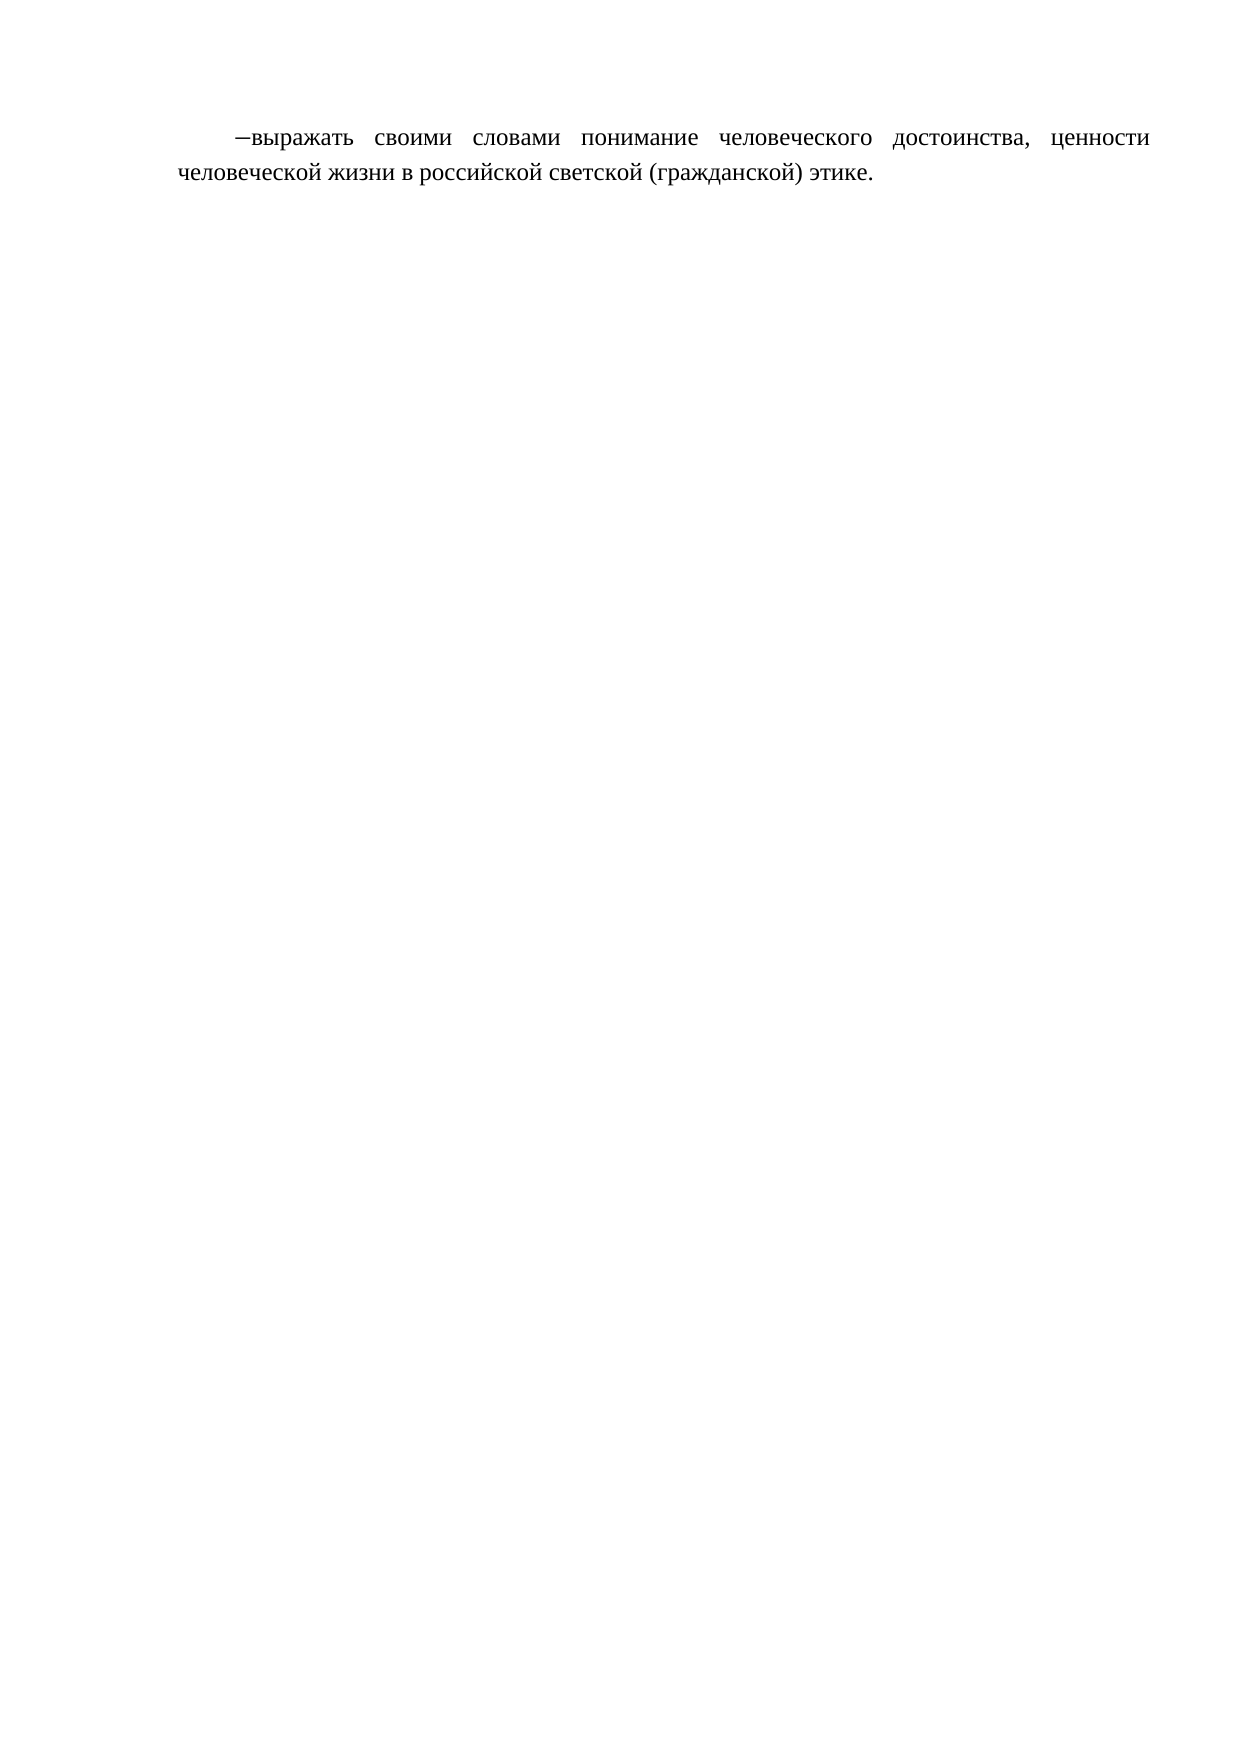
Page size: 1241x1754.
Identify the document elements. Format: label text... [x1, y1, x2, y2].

list выражать своими словами понимание человеческого достоинства, ценности человеческой жизни в российской светской (гражданской) этике. [177, 118, 1150, 186]
